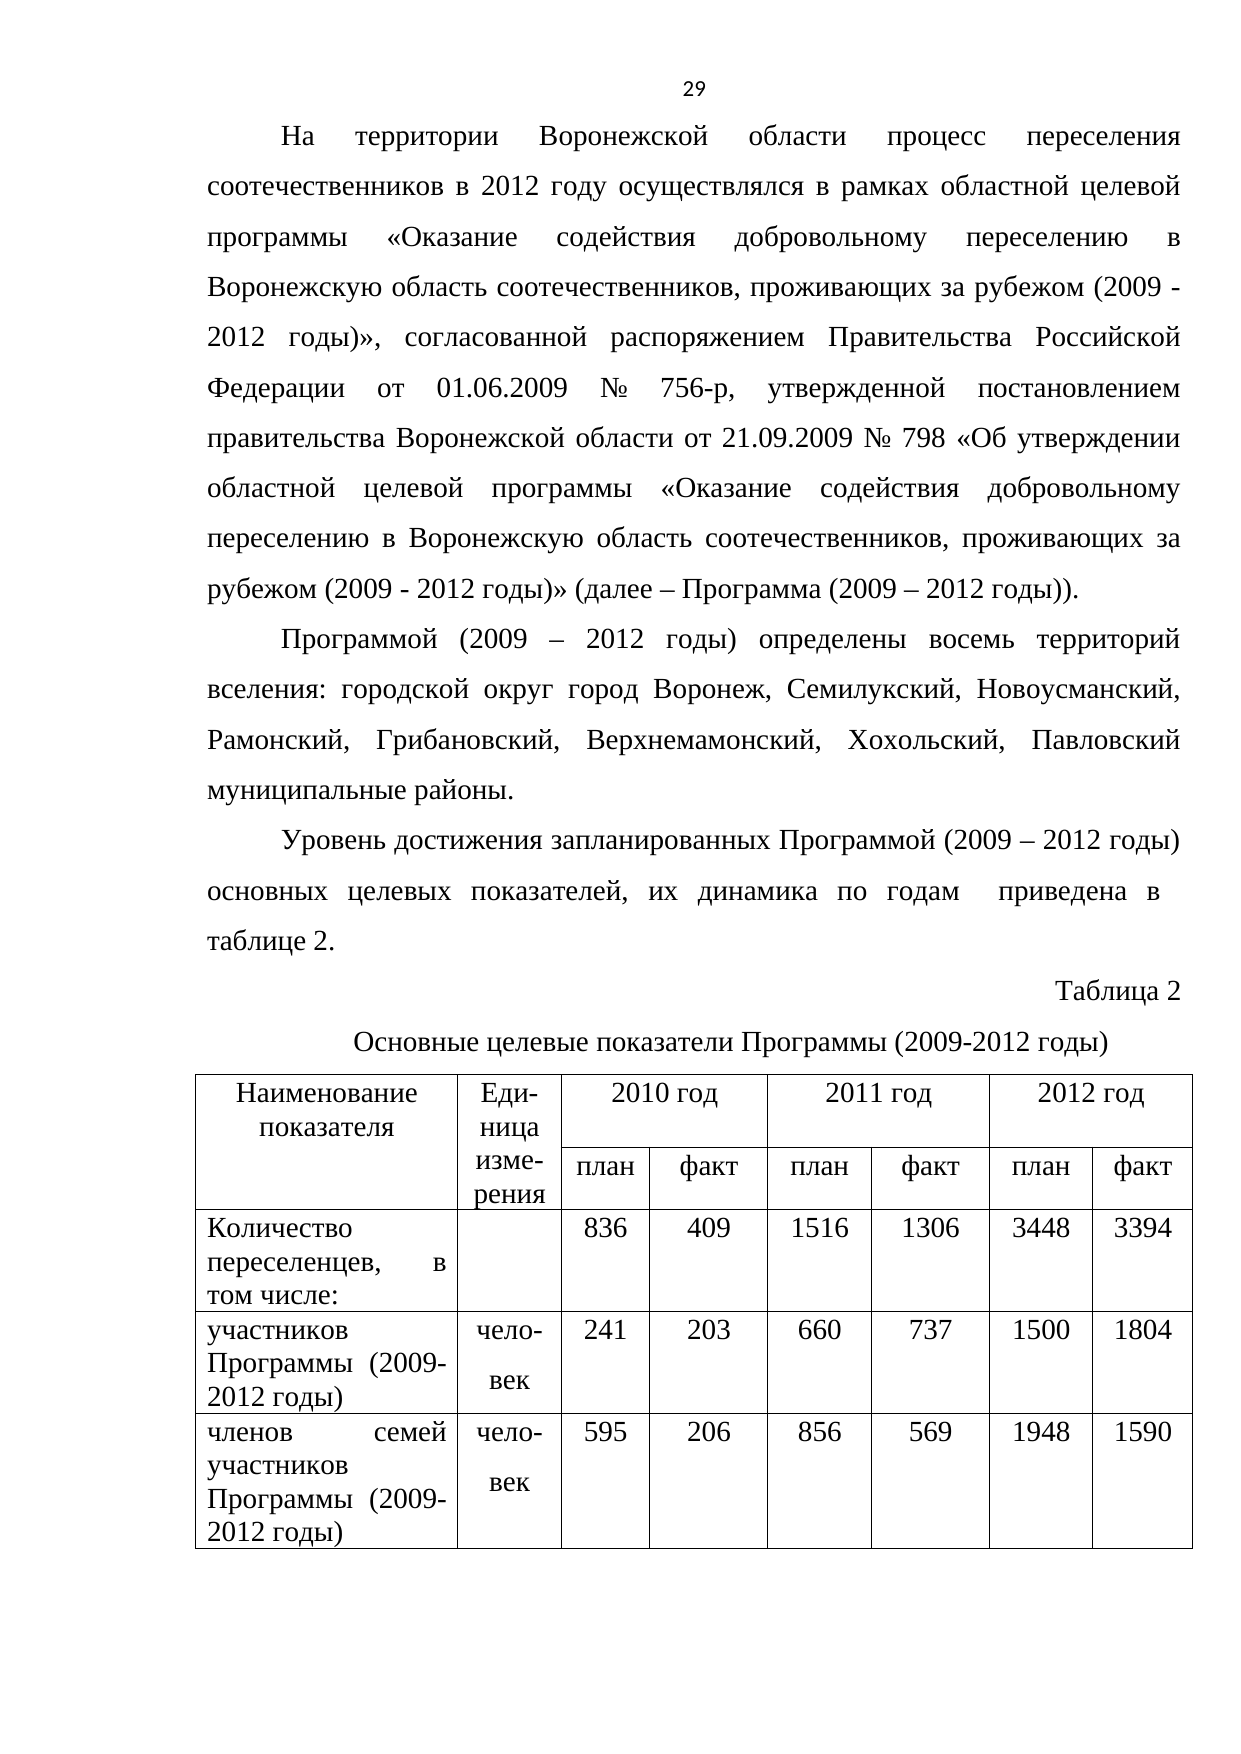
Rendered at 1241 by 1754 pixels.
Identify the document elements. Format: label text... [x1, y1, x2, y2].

table_cell 1500 [990, 1312, 1092, 1413]
table_cell членов семей участников Программы (2009-2012 годы) [196, 1414, 457, 1548]
text Программой (2009 – 2012 годы) определены восемь территорий вселения: городской округ город Воронеж, Семилукский, Новоусманский, Рамонский, Грибановский, Верхнемамонский, Хохольский, Павловский муниципальные районы. [207, 621, 1181, 806]
table_cell факт [1093, 1148, 1192, 1209]
table_cell 1590 [1093, 1414, 1192, 1548]
table_cell [458, 1210, 561, 1311]
text Основные целевые показатели Программы (2009-2012 годы) [207, 1024, 1181, 1057]
table_cell план [990, 1148, 1092, 1209]
table_cell 569 [872, 1414, 989, 1548]
table_cell 660 [768, 1312, 871, 1413]
table_cell факт [650, 1148, 767, 1209]
table_cell 3394 [1093, 1210, 1192, 1311]
table_cell 206 [650, 1414, 767, 1548]
text Таблица 2 [207, 973, 1181, 1007]
table_cell факт [872, 1148, 989, 1209]
text На территории Воронежской области процесс переселения соотечественников в 2012 году осуществлялся в рамках областной целевой программы «Оказание содействия добровольному переселению в Воронежскую область соотечественников, проживающих за рубежом (2009 - 2012 годы)», согласованной распоряжением Правительства Российской Федерации от 01.06.2009 № 756-р, утвержденной постановлением правительства Воронежской области от 21.09.2009 № 798 «Об утверждении областной целевой программы «Оказание содействия добровольному переселению в Воронежскую область соотечественников, проживающих за рубежом (2009 - 2012 годы)» (далее – Программа (2009 – 2012 годы)). [207, 118, 1181, 604]
table_cell 3448 [990, 1210, 1092, 1311]
table_cell 595 [562, 1414, 649, 1548]
table_cell 409 [650, 1210, 767, 1311]
table_cell 1804 [1093, 1312, 1192, 1413]
table_cell 1516 [768, 1210, 871, 1311]
table_header Наименование показателя [196, 1075, 457, 1209]
table_header 2010 год [562, 1075, 767, 1147]
table_cell план [562, 1148, 649, 1209]
table_cell 836 [562, 1210, 649, 1311]
table_cell 241 [562, 1312, 649, 1413]
table_cell план [768, 1148, 871, 1209]
table_cell Количество переселенцев, в том числе: [196, 1210, 457, 1311]
table_header Еди-ница изме-рения [458, 1075, 561, 1209]
table_cell 203 [650, 1312, 767, 1413]
text Уровень достижения запланированных Программой (2009 – 2012 годы) основных целевых показателей, их динамика по годам приведена в таблице 2. [207, 822, 1181, 957]
table_cell чело-век [458, 1414, 561, 1548]
table_header 2011 год [768, 1075, 989, 1147]
table_cell 856 [768, 1414, 871, 1548]
table_cell участников Программы (2009-2012 годы) [196, 1312, 457, 1413]
table_cell 737 [872, 1312, 989, 1413]
table_cell 1948 [990, 1414, 1092, 1548]
table_cell 1306 [872, 1210, 989, 1311]
table_header 2012 год [990, 1075, 1192, 1147]
table_cell чело-век [458, 1312, 561, 1413]
